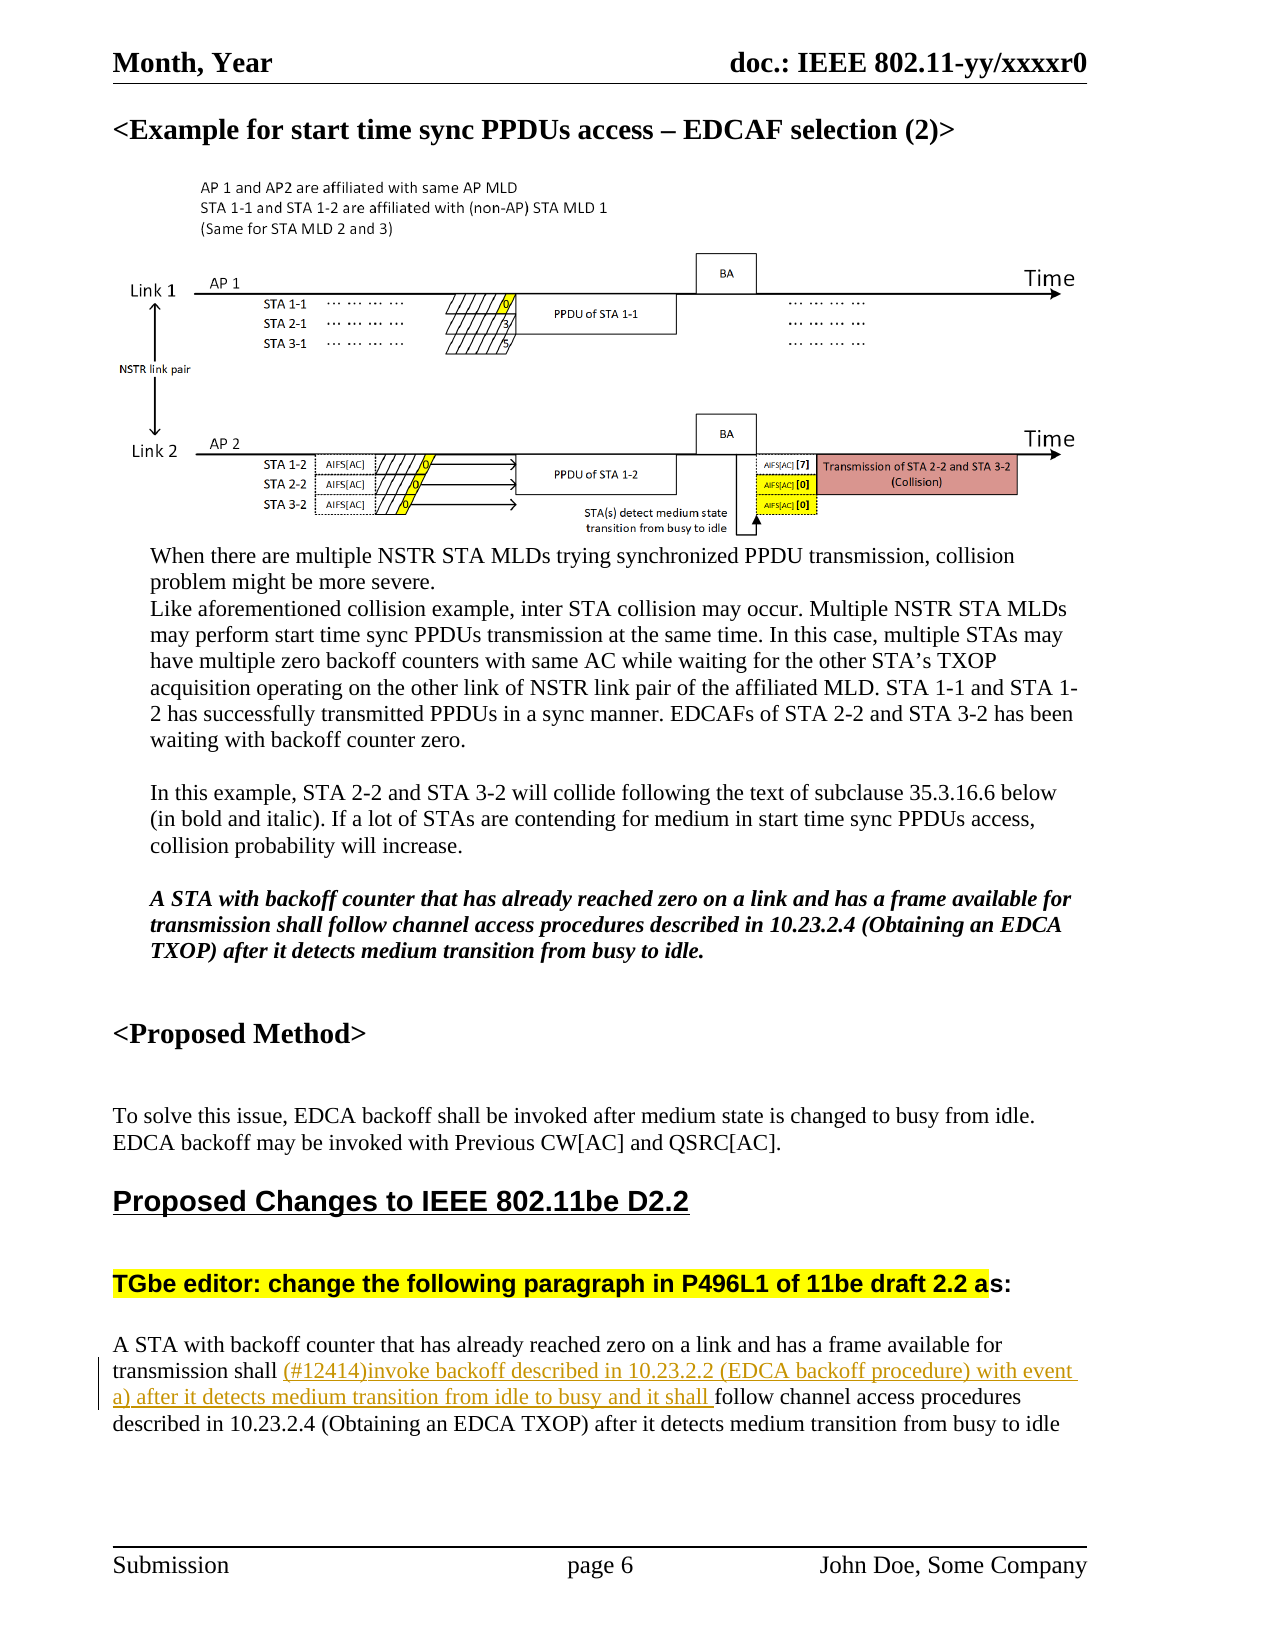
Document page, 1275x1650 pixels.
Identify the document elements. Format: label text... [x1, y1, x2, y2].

text When there are multiple NSTR STA MLDs trying synchronized PPDU transmission, collision problem might be more severe. [150, 542, 1087, 595]
subtitle Proposed Changes to IEEE 802.11be D2.2 [112, 1184, 1087, 1218]
text A STA with backoff counter that has already reached zero on a link and has a frame available for transmission shall follow channel access procedures described in 10.23.2.4 (Obtaining an EDCA TXOP) after it detects medium transition from busy to idle. [150, 884, 1087, 964]
text Like aforementioned collision example, inter STA collision may occur. Multiple NSTR STA MLDs may perform start time sync PPDUs transmission at the same time. In this case, multiple STAs may have multiple zero backoff counters with same AC while waiting for the other STA’s TXOP acquisition operating on the other link of NSTR link pair of the affiliated MLD. STA 1-1 and STA 1-2 has successfully transmitted PPDUs in a sync manner. EDCAFs of STA 2-2 and STA 3-2 has been waiting with backoff counter zero. [150, 595, 1087, 753]
text A STA with backoff counter that has already reached zero on a link and has a frame available for transmission shall follow channel access procedures described in 10.23.2.4 (Obtaining an EDCA TXOP) after it detects medium transition from busy to idle [112, 1331, 1087, 1436]
text <Example for start time sync PPDUs access – EDCAF selection (2)> [112, 112, 1087, 146]
text In this example, STA 2-2 and STA 3-2 will collide following the text of subclause 35.3.16.6 below (in bold and italic). If a lot of STAs are contending for medium in start time sync PPDUs access, collision probability will increase. [150, 779, 1087, 858]
picture [112, 172, 1088, 542]
text To solve this issue, EDCA backoff shall be invoked after medium state is changed to busy from idle. EDCA backoff may be invoked with Previous CW[AC] and QSRC[AC]. [112, 1103, 1087, 1155]
text <Proposed Method> [112, 1016, 1087, 1050]
